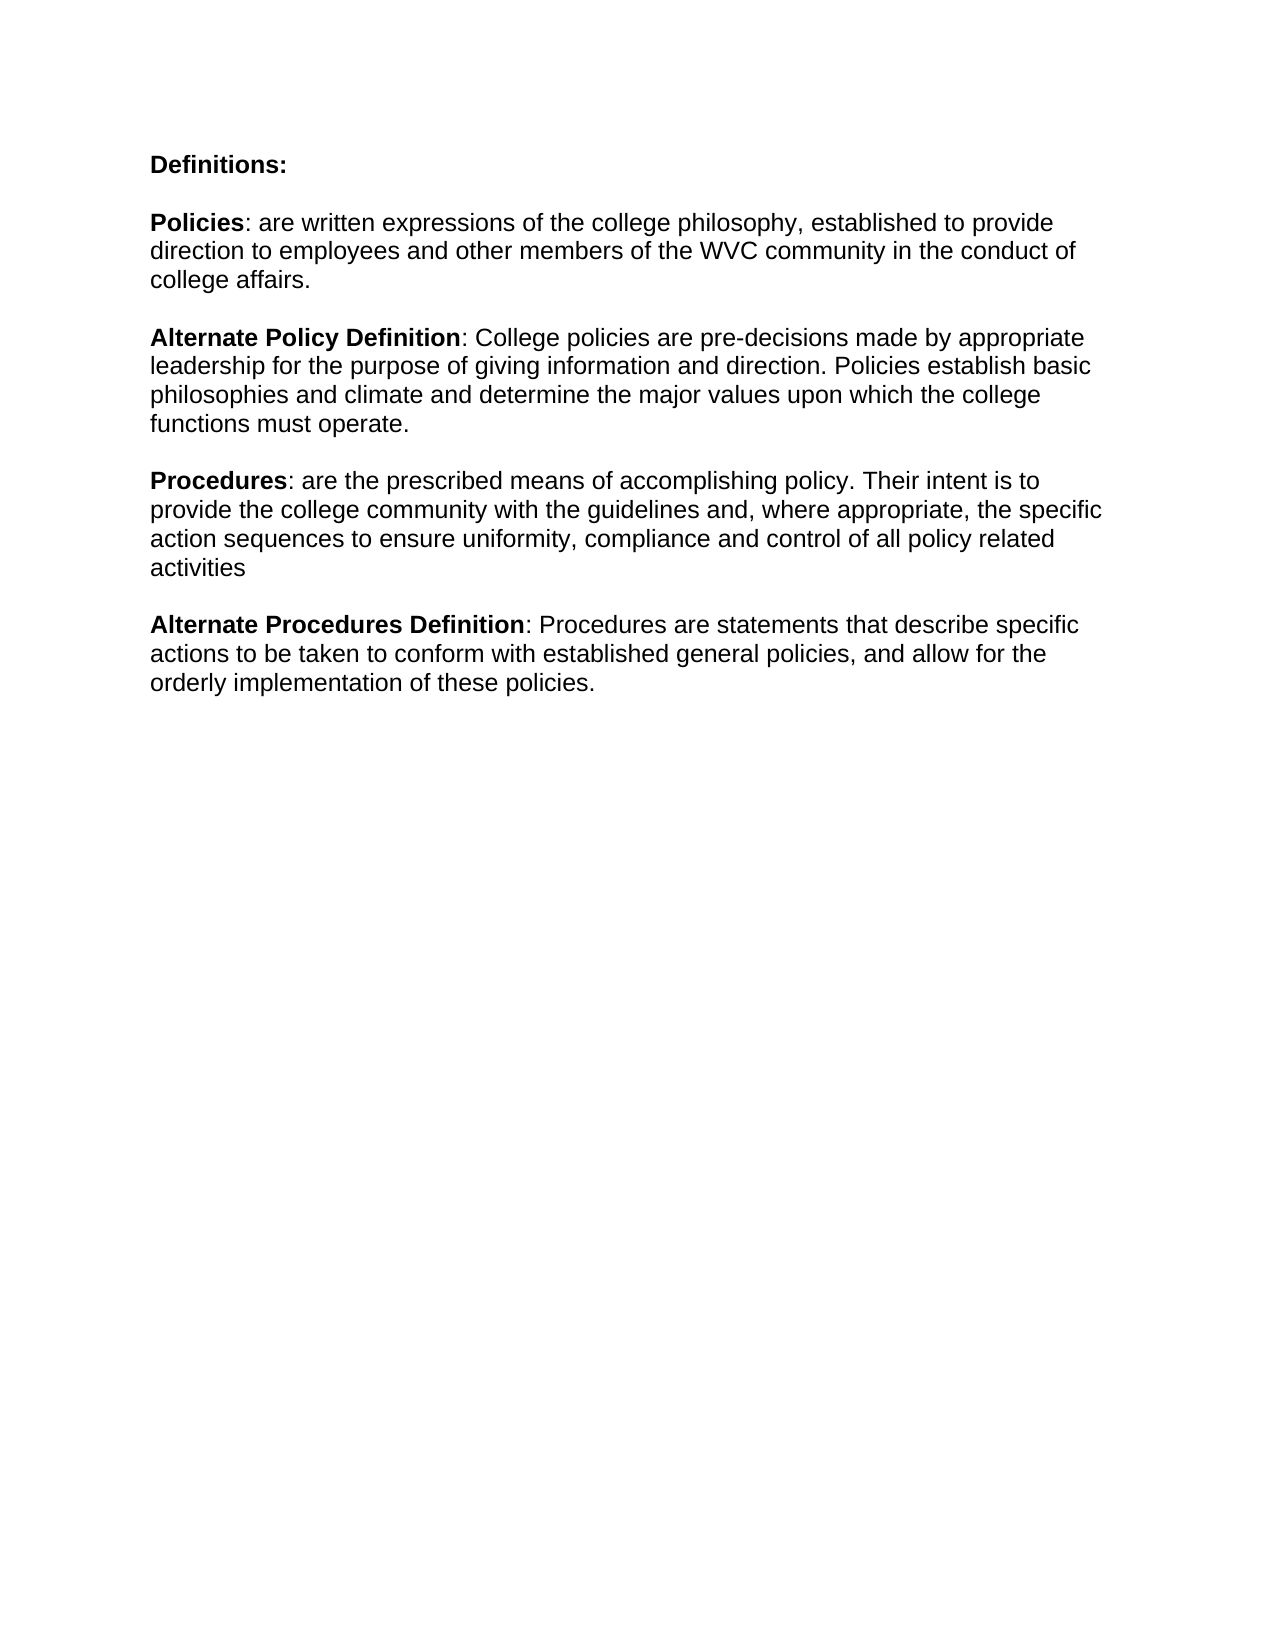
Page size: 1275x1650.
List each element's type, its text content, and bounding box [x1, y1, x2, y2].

text Definitions: [150, 150, 1125, 179]
text Policies: are written expressions of the college philosophy, established to provide direction to employees and other members of the WVC community in the conduct of college affairs. [150, 207, 1125, 294]
text Alternate Policy Definition: College policies are pre-decisions made by appropriate leadership for the purpose of giving information and direction. Policies establish basic philosophies and climate and determine the major values upon which the college functions must operate. [150, 322, 1125, 437]
text Procedures: are the prescribed means of accomplishing policy. Their intent is to provide the college community with the guidelines and, where appropriate, the specific action sequences to ensure uniformity, compliance and control of all policy related activities [150, 466, 1125, 581]
text Alternate Procedures Definition: Procedures are statements that describe specific actions to be taken to conform with established general policies, and allow for the orderly implementation of these policies. [150, 610, 1125, 696]
